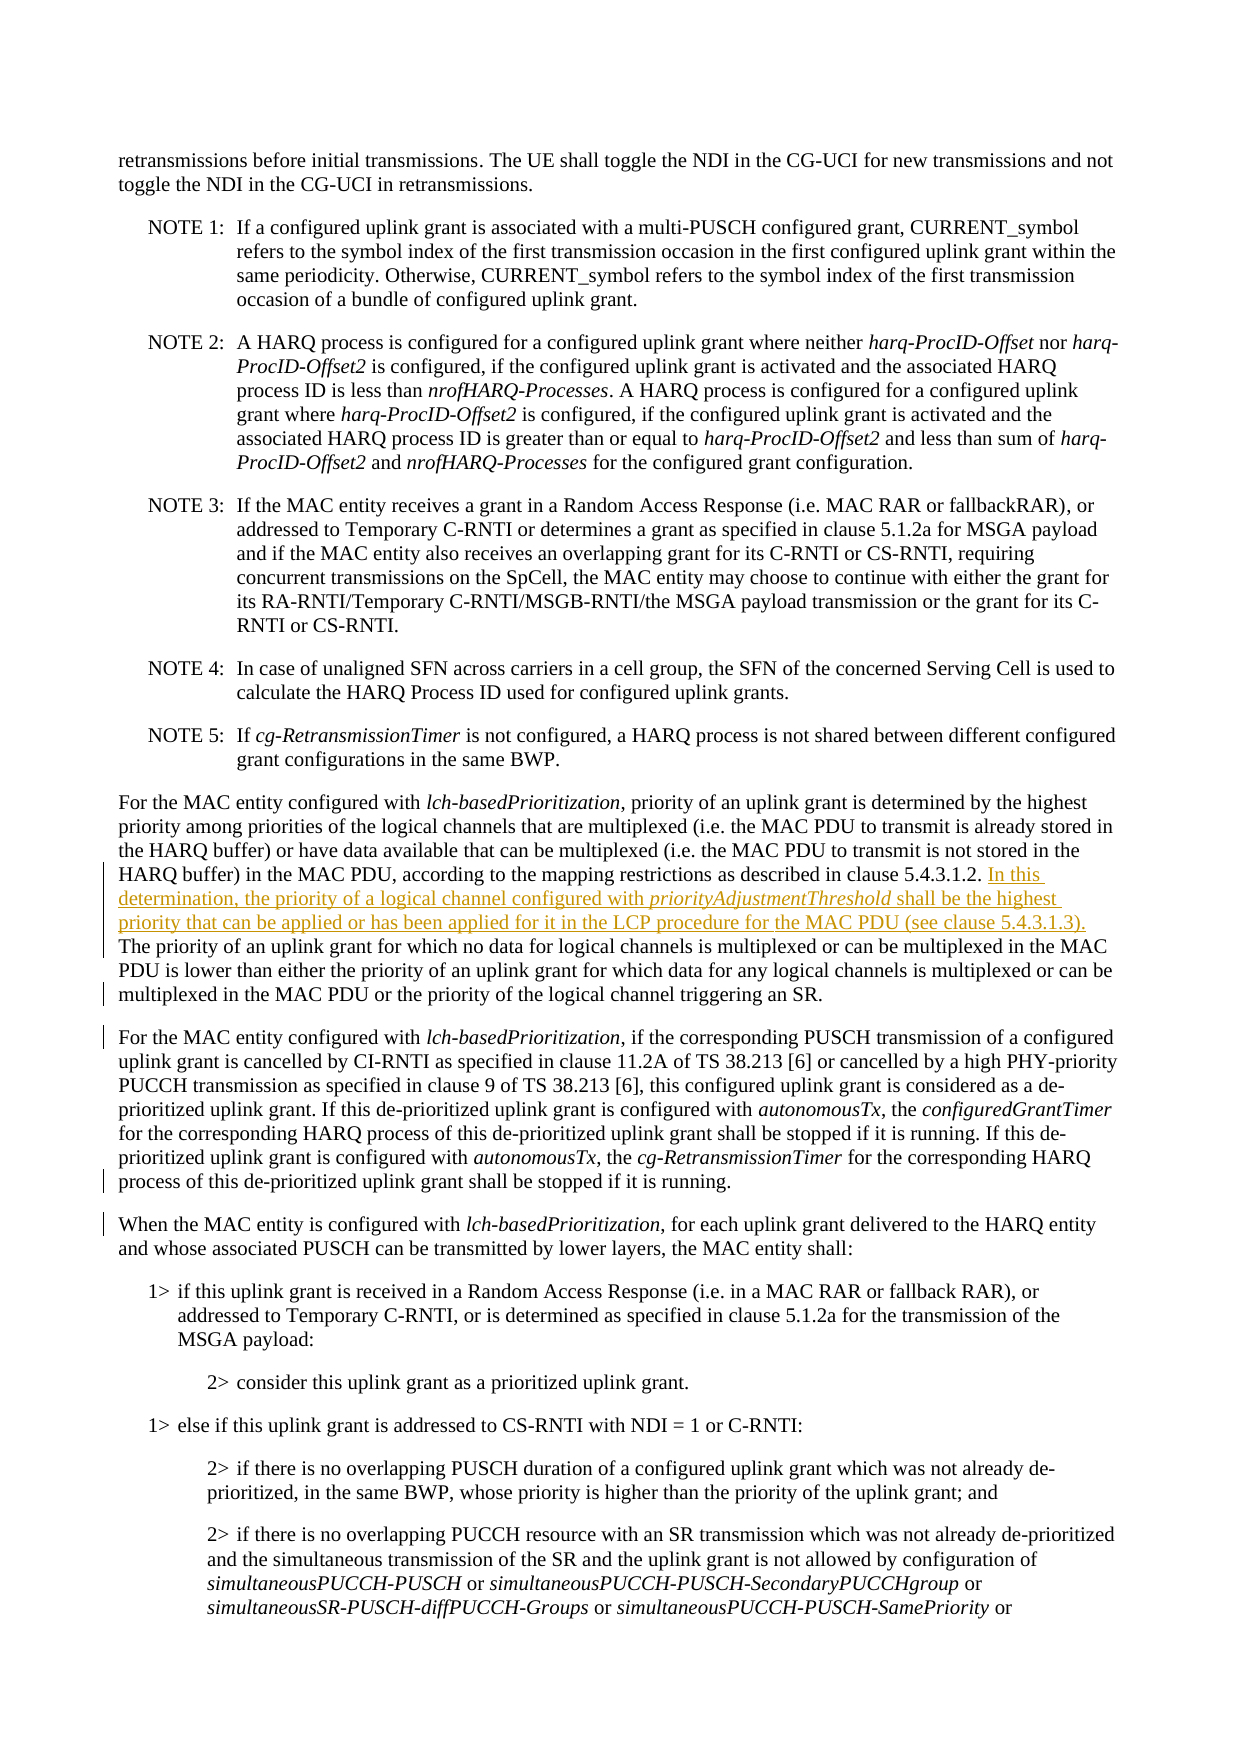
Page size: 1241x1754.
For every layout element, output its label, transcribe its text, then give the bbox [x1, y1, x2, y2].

text NOTE 1: If a configured uplink grant is associated with a multi-PUSCH configured grant, CURRENT_symbol refers to the symbol index of the first transmission occasion in the first configured uplink grant within the same periodicity. Otherwise, CURRENT_symbol refers to the symbol index of the first transmission occasion of a bundle of configured uplink grant. [148, 214, 1122, 311]
text 2> if there is no overlapping PUSCH duration of a configured uplink grant which was not already de-prioritized, in the same BWP, whose priority is higher than the priority of the uplink grant; and [207, 1456, 1122, 1504]
text 1> if this uplink grant is received in a Random Access Response (i.e. in a MAC RAR or fallback RAR), or addressed to Temporary C-RNTI, or is determined as specified in clause 5.1.2a for the transmission of the MSGA payload: [148, 1279, 1122, 1351]
text NOTE 3: If the MAC entity receives a grant in a Random Access Response (i.e. MAC RAR or fallbackRAR), or addressed to Temporary C-RNTI or determines a grant as specified in clause 5.1.2a for MSGA payload and if the MAC entity also receives an overlapping grant for its C-RNTI or CS-RNTI, requiring concurrent transmissions on the SpCell, the MAC entity may choose to continue with either the grant for its RA-RNTI/Temporary C-RNTI/MSGB-RNTI/the MSGA payload transmission or the grant for its C-RNTI or CS-RNTI. [148, 493, 1122, 637]
text NOTE 4: In case of unaligned SFN across carriers in a cell group, the SFN of the concerned Serving Cell is used to calculate the HARQ Process ID used for configured uplink grants. [148, 656, 1122, 704]
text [118, 148, 1122, 196]
text 1> else if this uplink grant is addressed to CS-RNTI with NDI = 1 or C-RNTI: [148, 1413, 1122, 1437]
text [207, 1522, 1122, 1619]
text For the MAC entity configured with lch-basedPrioritization, priority of an uplink grant is determined by the highest priority among priorities of the logical channels that are multiplexed (i.e. the MAC PDU to transmit is already stored in the HARQ buffer) or have data available that can be multiplexed (i.e. the MAC PDU to transmit is not stored in the HARQ buffer) in the MAC PDU, according to the mapping restrictions as described in clause 5.4.3.1.2. The priority of an uplink grant for which no data for logical channels is multiplexed or can be multiplexed in the MAC PDU is lower than either the priority of an uplink grant for which data for any logical channels is multiplexed or can be multiplexed in the MAC PDU or the priority of the logical channel triggering an SR. [118, 789, 1122, 1006]
text When the MAC entity is configured with lch-basedPrioritization, for each uplink grant delivered to the HARQ entity and whose associated PUSCH can be transmitted by lower layers, the MAC entity shall: [118, 1212, 1122, 1260]
text NOTE 2: A HARQ process is configured for a configured uplink grant where neither harq-ProcID-Offset nor harq-ProcID-Offset2 is configured, if the configured uplink grant is activated and the associated HARQ process ID is less than nrofHARQ-Processes. A HARQ process is configured for a configured uplink grant where harq-ProcID-Offset2 is configured, if the configured uplink grant is activated and the associated HARQ process ID is greater than or equal to harq-ProcID-Offset2 and less than sum of harq-ProcID-Offset2 and nrofHARQ-Processes for the configured grant configuration. [148, 329, 1122, 474]
text 2> consider this uplink grant as a prioritized uplink grant. [207, 1370, 1122, 1394]
text NOTE 5: If cg-RetransmissionTimer is not configured, a HARQ process is not shared between different configured grant configurations in the same BWP. [148, 723, 1122, 771]
text For the MAC entity configured with lch-basedPrioritization, if the corresponding PUSCH transmission of a configured uplink grant is cancelled by CI-RNTI as specified in clause 11.2A of TS 38.213 [6] or cancelled by a high PHY-priority PUCCH transmission as specified in clause 9 of TS 38.213 [6], this configured uplink grant is considered as a de-prioritized uplink grant. If this de-prioritized uplink grant is configured with autonomousTx, the configuredGrantTimer for the corresponding HARQ process of this de-prioritized uplink grant shall be stopped if it is running. If this de-prioritized uplink grant is configured with autonomousTx, the cg-RetransmissionTimer for the corresponding HARQ process of this de-prioritized uplink grant shall be stopped if it is running. [118, 1025, 1122, 1193]
